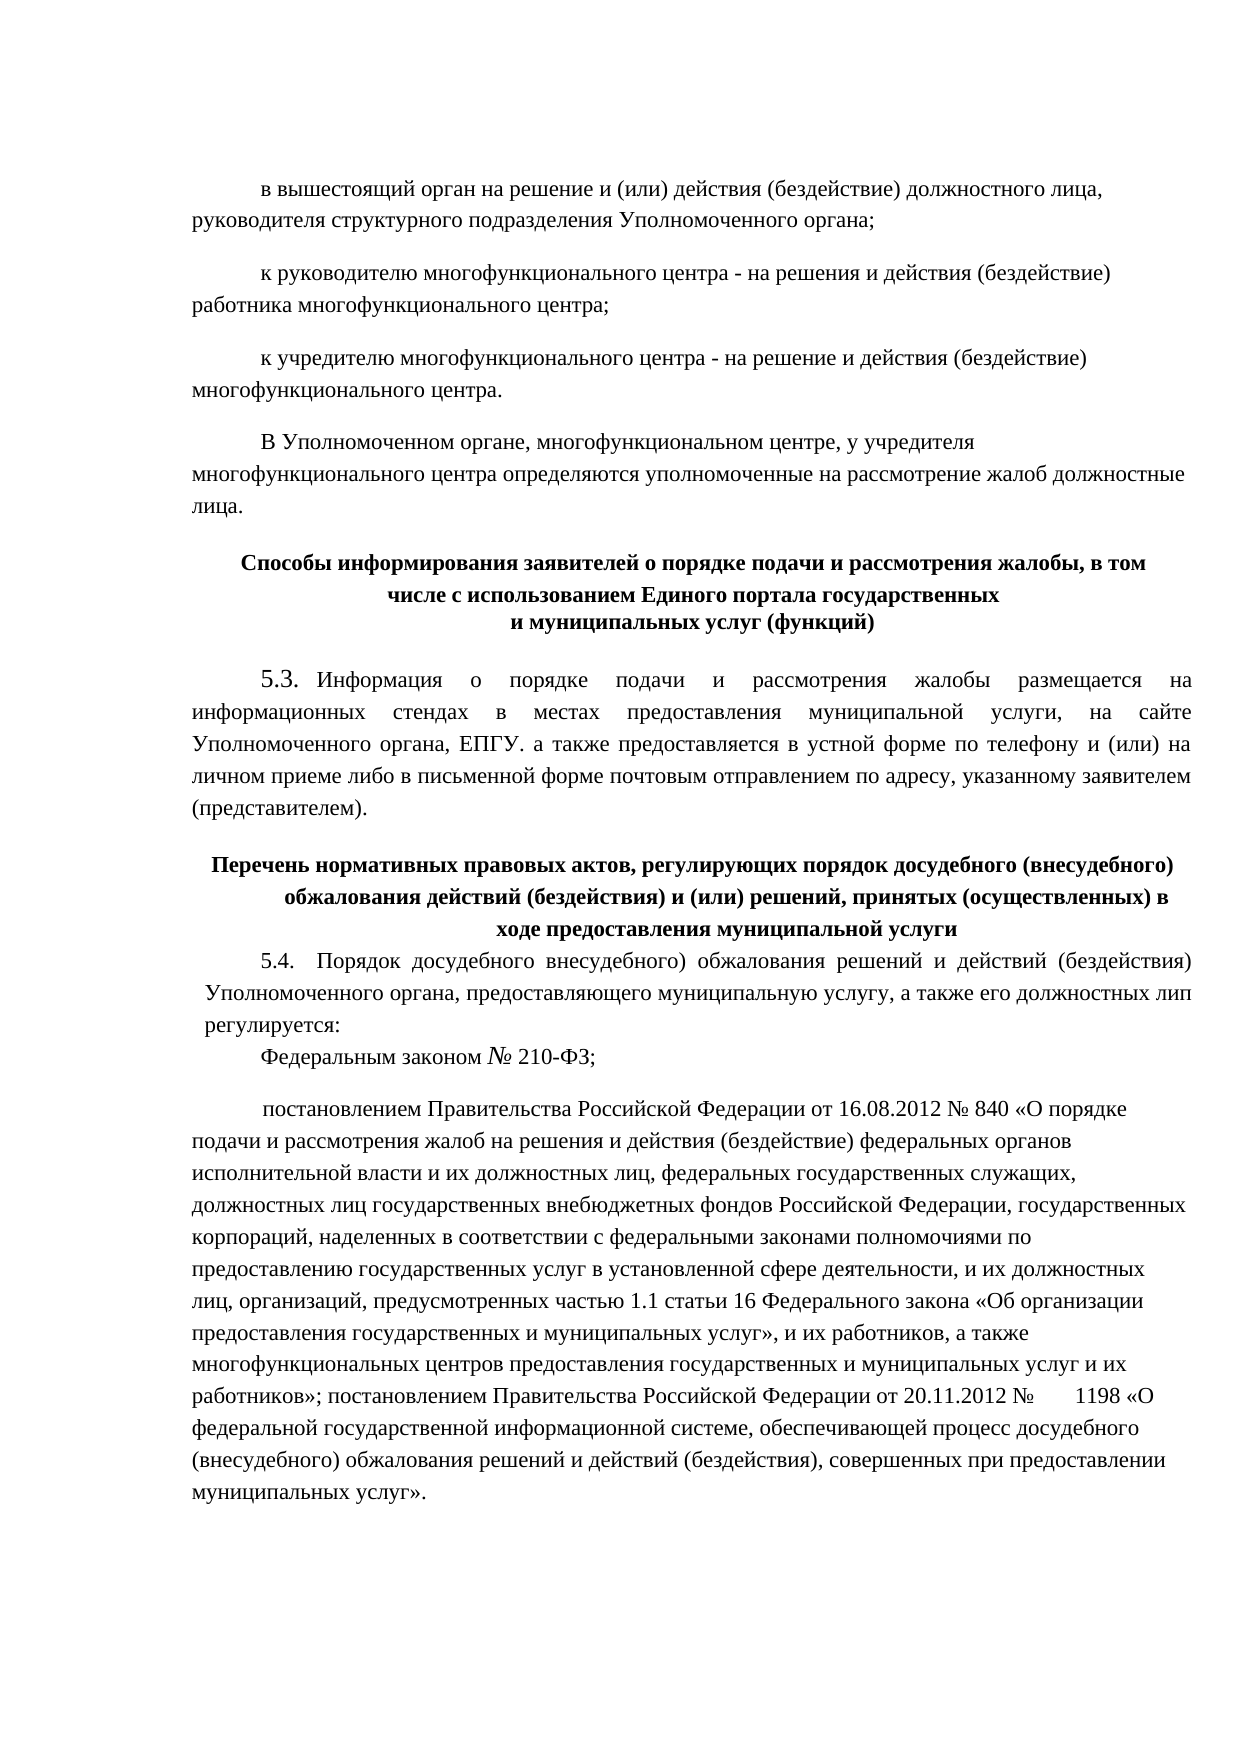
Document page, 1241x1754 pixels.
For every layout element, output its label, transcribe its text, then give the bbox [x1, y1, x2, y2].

text Перечень нормативных правовых актов, регулирующих порядок досудебного (внесудебного) обжалования действий (бездействия) и (или) решений, принятых (осуществленных) в ходе предоставления муниципальной услуги [192, 846, 1193, 943]
text и муниципальных услуг (функций) [189, 609, 1195, 634]
text к руководителю многофункционального центра - на решения и действия (бездействие) работника многофункционального центра; [192, 255, 1193, 319]
text к учредителю многофункционального центра - на решение и действия (бездействие) многофункционального центра. [192, 340, 1193, 403]
text Федеральным законом № 210-ФЗ; [192, 1039, 1195, 1071]
text в вышестоящий орган на решение и (или) действия (бездействие) должностного лица, руководителя структурного подразделения Уполномоченного органа; [192, 171, 1193, 234]
list Порядок досудебного внесудебного) обжалования решений и действий (бездействия) Уполномоченного органа, предоставляющего муниципальную услугу, а также его должностных лип регулируется: [204, 943, 1193, 1039]
list Информация о порядке подачи и рассмотрения жалобы размещается на информационных стендах в местах предоставления муниципальной услуги, на сайте Уполномоченного органа, ЕПГУ. а также предоставляется в устной форме по телефону и (или) на личном приеме либо в письменной форме почтовым отправлением по адресу, указанному заявителем (представителем). [192, 662, 1193, 822]
text постановлением Правительства Российской Федерации от 16.08.2012 № 840 «О порядке подачи и рассмотрения жалоб на решения и действия (бездействие) федеральных органов исполнительной власти и их должностных лиц, федеральных государственных служащих, должностных лиц государственных внебюджетных фондов Российской Федерации, государственных корпораций, наделенных в соответствии с федеральными законами полномочиями по предоставлению государственных услуг в установленной сфере деятельности, и их должностных лиц, организаций, предусмотренных частью 1.1 статьи 16 Федерального закона «Об организации предоставления государственных и муниципальных услуг», и их работников, а также многофункциональных центров предоставления государственных и муниципальных услуг и их работников»; постановлением Правительства Российской Федерации от 20.11.2012 № 1198 «О федеральной государственной информационной системе, обеспечивающей процесс досудебного (внесудебного) обжалования решений и действий (бездействия), совершенных при предоставлении муниципальных услуг». [192, 1091, 1193, 1506]
text Способы информирования заявителей о порядке подачи и рассмотрения жалобы, в том числе с использованием Единого портала государственных [227, 544, 1160, 609]
text В Уполномоченном органе, многофункциональном центре, у учредителя многофункционального центра определяются уполномоченные на рассмотрение жалоб должностные лица. [192, 424, 1193, 520]
